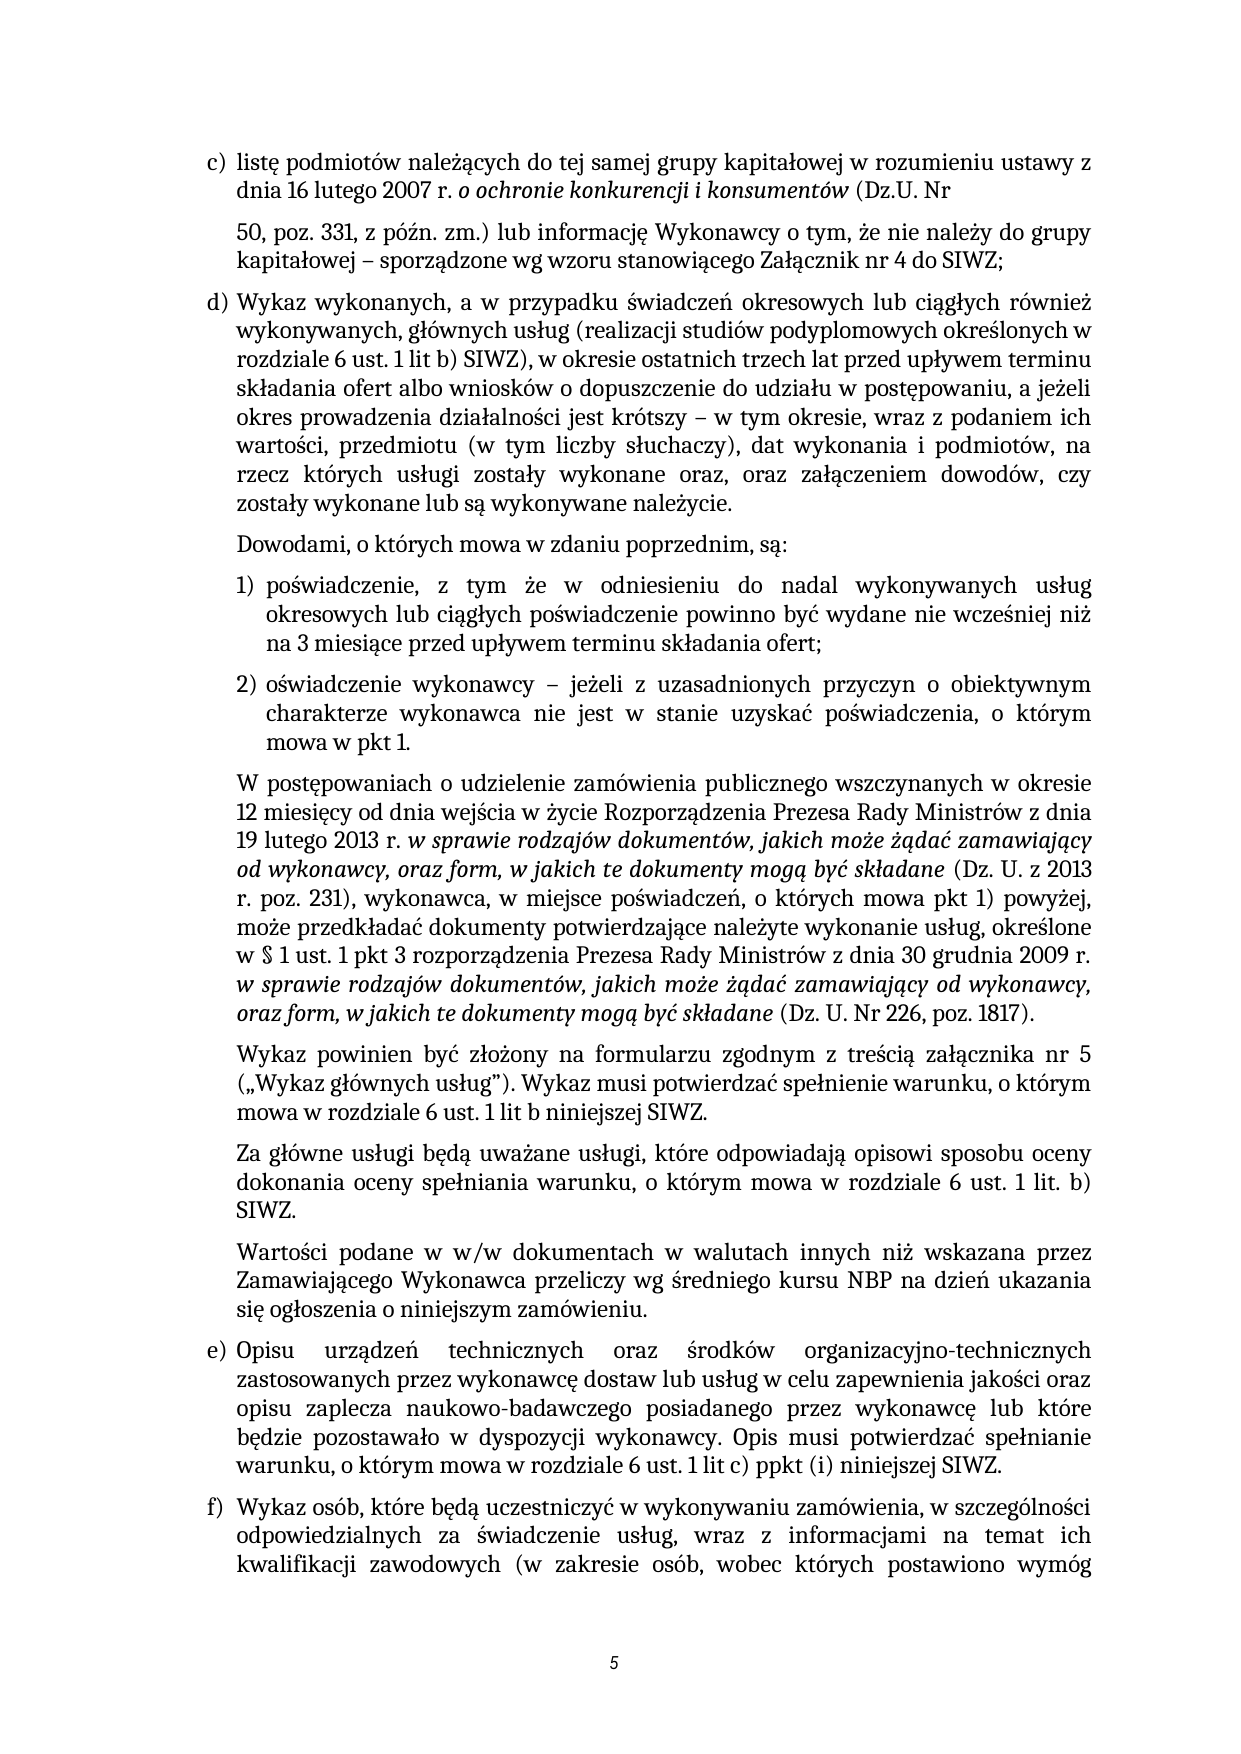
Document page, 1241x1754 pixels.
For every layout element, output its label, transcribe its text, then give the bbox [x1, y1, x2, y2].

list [207, 1493, 1092, 1579]
list listę podmiotów należących do tej samej grupy kapitałowej w rozumieniu ustawy z dnia 16 lutego 2007 r. o ochronie konkurencji i konsumentów (Dz.U. Nr [207, 148, 1092, 205]
list Wykaz wykonanych, a w przypadku świadczeń okresowych lub ciągłych również wykonywanych, głównych usług (realizacji studiów podyplomowych określonych w rozdziale 6 ust. 1 lit b) SIWZ), w okresie ostatnich trzech lat przed upływem terminu składania ofert albo wniosków o dopuszczenie do udziału w postępowaniu, a jeżeli okres prowadzenia działalności jest krótszy – w tym okresie, wraz z podaniem ich wartości, przedmiotu (w tym liczby słuchaczy), dat wykonania i podmiotów, na rzecz których usługi zostały wykonane oraz, oraz załączeniem dowodów, czy zostały wykonane lub są wykonywane należycie. [207, 288, 1092, 518]
list oświadczenie wykonawcy – jeżeli z uzasadnionych przyczyn o obiektywnym charakterze wykonawca nie jest w stanie uzyskać poświadczenia, o którym mowa w pkt 1. [236, 670, 1092, 756]
text Dowodami, o których mowa w zdaniu poprzednim, są: [236, 530, 1092, 559]
text Wartości podane w w/w dokumentach w walutach innych niż wskazana przez Zamawiającego Wykonawca przeliczy wg średniego kursu NBP na dzień ukazania się ogłoszenia o niniejszym zamówieniu. [236, 1238, 1092, 1324]
text 50, poz. 331, z późn. zm.) lub informację Wykonawcy o tym, że nie należy do grupy kapitałowej – sporządzone wg wzoru stanowiącego Załącznik nr 4 do SIWZ; [236, 218, 1092, 275]
list Opisu urządzeń technicznych oraz środków organizacyjno-technicznych zastosowanych przez wykonawcę dostaw lub usług w celu zapewnienia jakości oraz opisu zaplecza naukowo-badawczego posiadanego przez wykonawcę lub które będzie pozostawało w dyspozycji wykonawcy. Opis musi potwierdzać spełnianie warunku, o którym mowa w rozdziale 6 ust. 1 lit c) ppkt (i) niniejszej SIWZ. [207, 1336, 1092, 1480]
list poświadczenie, z tym że w odniesieniu do nadal wykonywanych usług okresowych lub ciągłych poświadczenie powinno być wydane nie wcześniej niż na 3 miesiące przed upływem terminu składania ofert; [236, 571, 1092, 658]
text W postępowaniach o udzielenie zamówienia publicznego wszczynanych w okresie 12 miesięcy od dnia wejścia w życie Rozporządzenia Prezesa Rady Ministrów z dnia 19 lutego 2013 r. w sprawie rodzajów dokumentów, jakich może żądać zamawiający od wykonawcy, oraz form, w jakich te dokumenty mogą być składane (Dz. U. z 2013 r. poz. 231), wykonawca, w miejsce poświadczeń, o których mowa pkt 1) powyżej, może przedkładać dokumenty potwierdzające należyte wykonanie usług, określone w § 1 ust. 1 pkt 3 rozporządzenia Prezesa Rady Ministrów z dnia 30 grudnia 2009 r. w sprawie rodzajów dokumentów, jakich może żądać zamawiający od wykonawcy, oraz form, w jakich te dokumenty mogą być składane (Dz. U. Nr 226, poz. 1817). [236, 769, 1092, 1028]
text Za główne usługi będą uważane usługi, które odpowiadają opisowi sposobu oceny dokonania oceny spełniania warunku, o którym mowa w rozdziale 6 ust. 1 lit. b) SIWZ. [236, 1139, 1092, 1225]
text Wykaz powinien być złożony na formularzu zgodnym z treścią załącznika nr 5 („Wykaz głównych usług”). Wykaz musi potwierdzać spełnienie warunku, o którym mowa w rozdziale 6 ust. 1 lit b niniejszej SIWZ. [236, 1040, 1092, 1126]
